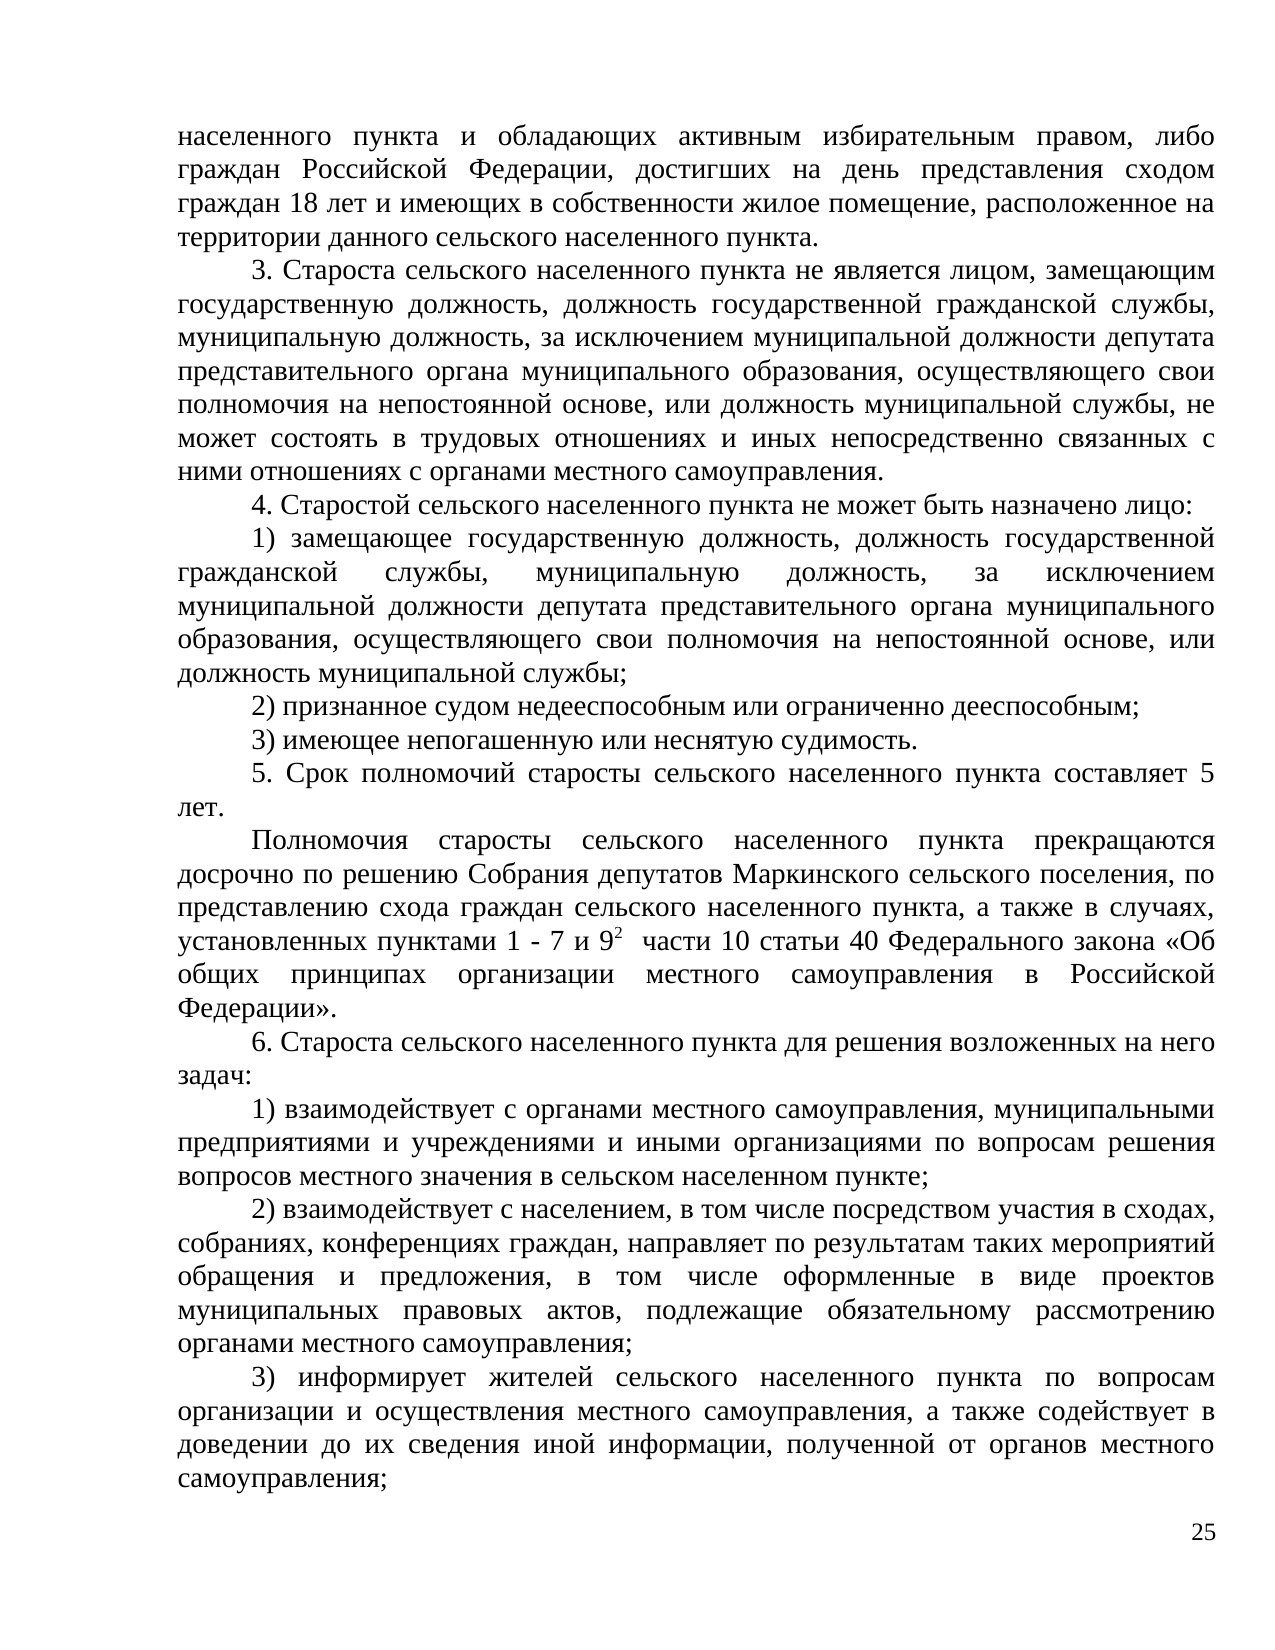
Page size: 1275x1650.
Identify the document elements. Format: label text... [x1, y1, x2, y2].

text 5. Срок полномочий старосты сельского населенного пункта составляет 5 лет. [177, 755, 1216, 822]
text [177, 118, 1216, 252]
text 2) признанное судом недееспособным или ограниченно дееспособным; [177, 688, 1216, 722]
text 3) информирует жителей сельского населенного пункта по вопросам организации и осуществления местного самоуправления, а также содействует в доведении до их сведения иной информации, полученной от органов местного самоуправления; [177, 1359, 1216, 1493]
text 6. Староста сельского населенного пункта для решения возложенных на него задач: [177, 1024, 1216, 1091]
text 4. Старостой сельского населенного пункта не может быть назначено лицо: [177, 487, 1216, 521]
text 1) взаимодействует с органами местного самоуправления, муниципальными предприятиями и учреждениями и иными организациями по вопросам решения вопросов местного значения в сельском населенном пункте; [177, 1091, 1216, 1191]
text 3. Староста сельского населенного пункта не является лицом, замещающим государственную должность, должность государственной гражданской службы, муниципальную должность, за исключением муниципальной должности депутата представительного органа муниципального образования, осуществляющего свои полномочия на непостоянной основе, или должность муниципальной службы, не может состоять в трудовых отношениях и иных непосредственно связанных с ними отношениях с органами местного самоуправления. [177, 252, 1216, 487]
text 3) имеющее непогашенную или неснятую судимость. [177, 722, 1216, 755]
text 2) взаимодействует с населением, в том числе посредством участия в сходах, собраниях, конференциях граждан, направляет по результатам таких мероприятий обращения и предложения, в том числе оформленные в виде проектов муниципальных правовых актов, подлежащие обязательному рассмотрению органами местного самоуправления; [177, 1191, 1216, 1359]
text Полномочия старосты сельского населенного пункта прекращаются досрочно по решению Собрания депутатов Маркинского сельского поселения, по представлению схода граждан сельского населенного пункта, а также в случаях, установленных пунктами 1 - 7 и 92 части 10 статьи 40 Федерального закона «Об общих принципах организации местного самоуправления в Российской Федерации». [177, 822, 1216, 1024]
text 1) замещающее государственную должность, должность государственной гражданской службы, муниципальную должность, за исключением муниципальной должности депутата представительного органа муниципального образования, осуществляющего свои полномочия на непостоянной основе, или должность муниципальной службы; [177, 521, 1216, 688]
